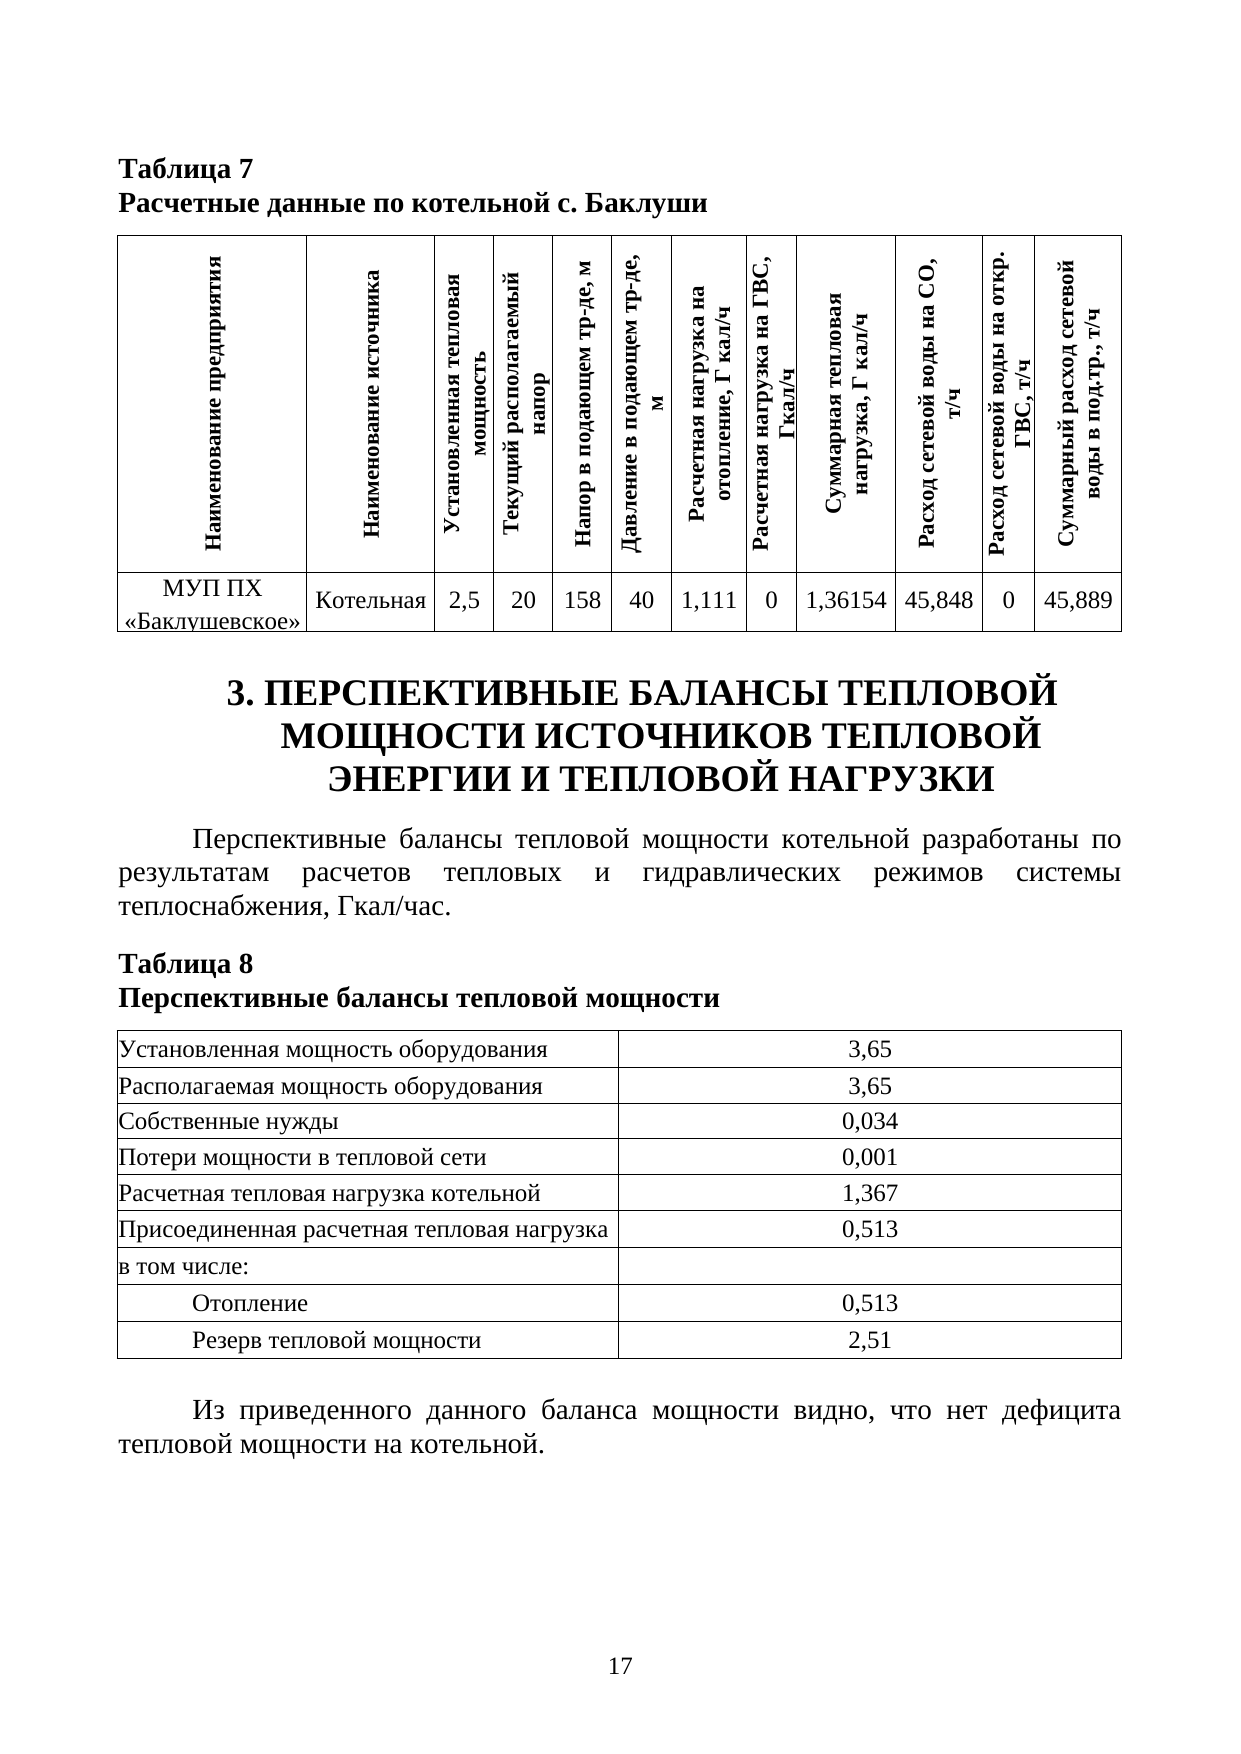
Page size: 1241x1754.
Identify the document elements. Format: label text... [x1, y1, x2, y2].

table_cell Отопление [118, 1285, 618, 1321]
table_cell 0,001 [619, 1139, 1121, 1174]
table_cell в том числе: [118, 1248, 618, 1284]
table_cell [619, 1248, 1121, 1284]
table_cell 0,513 [619, 1285, 1121, 1321]
table_cell Расчетная тепловая нагрузка котельной [118, 1175, 618, 1210]
table_header Наименование источника [307, 236, 434, 572]
table_header Наименование предприятия [118, 236, 306, 572]
table_cell 0 [747, 573, 796, 631]
text Таблица 7 [118, 152, 1122, 185]
table_cell 45,848 [896, 573, 982, 631]
table_header Расчетная нагрузка на отопление, Г кал/ч [672, 236, 746, 572]
table_header Установленная мощность оборудования [118, 1031, 618, 1067]
table_cell 1,36154 [797, 573, 895, 631]
table_cell 1,367 [619, 1175, 1121, 1210]
text Из приведенного данного баланса мощности видно, что нет дефицита тепловой мощности на котельной. [118, 1392, 1122, 1459]
table_cell МУП ПХ «Баклушевское» [118, 573, 306, 631]
table_cell 3,65 [619, 1068, 1121, 1103]
text Перспективные балансы тепловой мощности котельной разработаны по результатам расчетов тепловых и гидравлических режимов системы теплоснабжения, Гкал/час. [118, 821, 1122, 921]
table_cell Котельная [307, 573, 434, 631]
table_cell 158 [553, 573, 611, 631]
table_cell 1,111 [672, 573, 746, 631]
table_cell Потери мощности в тепловой сети [118, 1139, 618, 1174]
table_header 3,65 [619, 1031, 1121, 1067]
table_cell 0,034 [619, 1104, 1121, 1138]
table_cell 2,51 [619, 1322, 1121, 1358]
table_header Расход сетевой воды на СО, т/ч [896, 236, 982, 572]
table_cell 0,513 [619, 1211, 1121, 1247]
text Таблица 8 [118, 946, 1122, 980]
text ПЕРСПЕКТИВНЫЕ БАЛАНСЫ ТЕПЛОВОЙ МОЩНОСТИ ИСТОЧНИКОВ ТЕПЛОВОЙ ЭНЕРГИИ И ТЕПЛОВОЙ НАГРУЗКИ [162, 671, 1122, 800]
text Перспективные балансы тепловой мощности [118, 980, 1122, 1013]
table_cell 0 [983, 573, 1034, 631]
table_header Суммарная тепловая нагрузка, Г кал/ч [797, 236, 895, 572]
table_header Напор в подающем тр-де, м [553, 236, 611, 572]
table_header Установленная тепловая мощность [435, 236, 493, 572]
table_cell Присоединенная расчетная тепловая нагрузка [118, 1211, 618, 1247]
table_header Расход сетевой воды на откр. ГВС, т/ч [983, 236, 1034, 572]
table_header Расчетная нагрузка на ГВС, Гкал/ч [747, 236, 796, 572]
table_header Текущий располагаемый напор [494, 236, 552, 572]
table_cell 20 [494, 573, 552, 631]
table_cell Резерв тепловой мощности [118, 1322, 618, 1358]
table_cell 2,5 [435, 573, 493, 631]
text Расчетные данные по котельной с. Баклуши [118, 185, 1122, 219]
table_cell 40 [612, 573, 671, 631]
table_cell Собственные нужды [118, 1104, 618, 1138]
table_header Суммарный расход сетевой воды в под.тр., т/ч [1035, 236, 1121, 572]
table_cell 45,889 [1035, 573, 1121, 631]
table_cell Располагаемая мощность оборудования [118, 1068, 618, 1103]
table_header Давление в подающем тр-де, м [612, 236, 671, 572]
